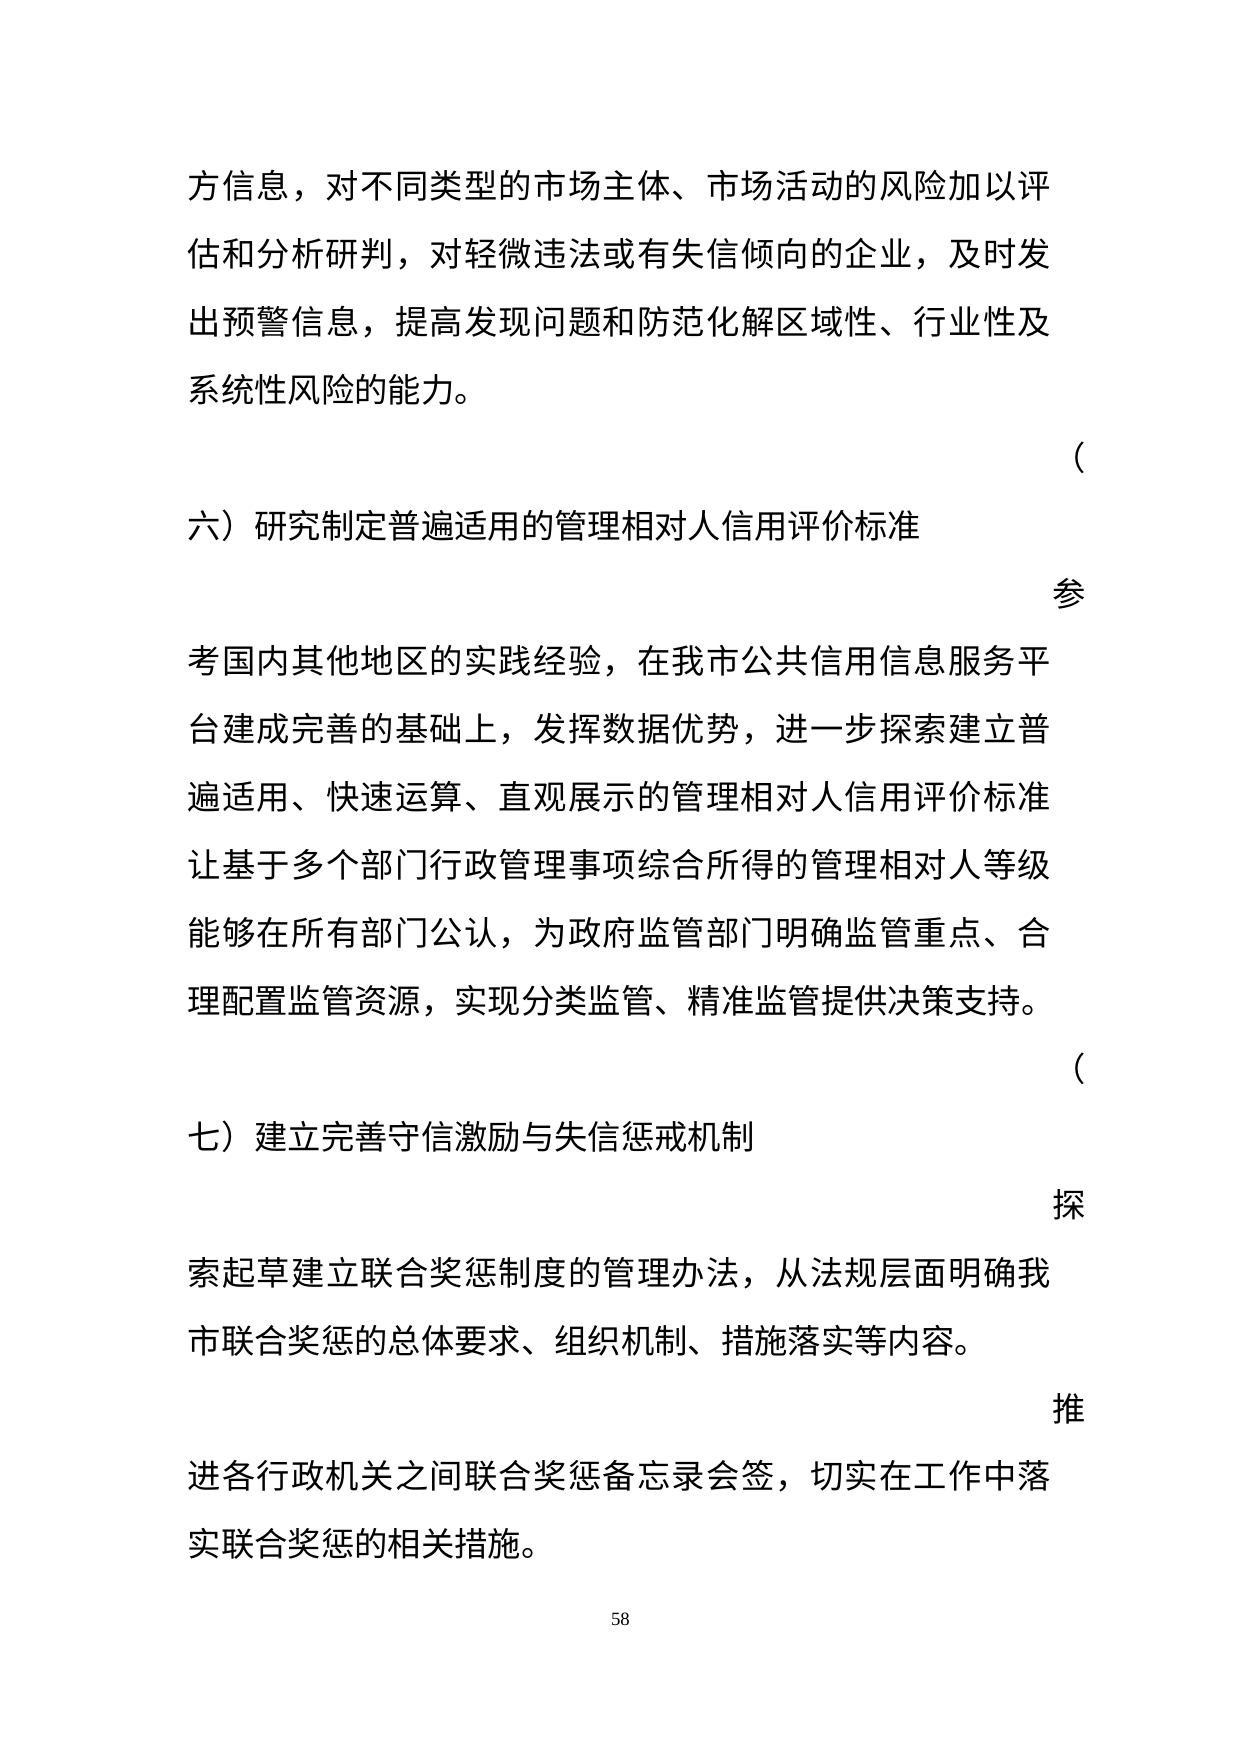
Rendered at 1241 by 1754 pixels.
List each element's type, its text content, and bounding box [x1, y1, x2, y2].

text 参考国内其他地区的实践经验，在我市公共信用信息服务平台建成完善的基础上，发挥数据优势，进一步探索建立普遍适用、快速运算、直观展示的管理相对人信用评价标准。让基于多个部门行政管理事项综合所得的管理相对人等级能够在所有部门公认，为政府监管部门明确监管重点、合理配置监管资源，实现分类监管、精准监管提供决策支持。 [187, 557, 1053, 1033]
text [187, 150, 1053, 422]
text 探索起草建立联合奖惩制度的管理办法，从法规层面明确我市联合奖惩的总体要求、组织机制、措施落实等内容。 [187, 1169, 1053, 1372]
subtitle （七）建立完善守信激励与失信惩戒机制 [187, 1033, 1053, 1169]
subtitle （六）研究制定普遍适用的管理相对人信用评价标准 [187, 422, 1053, 557]
text 推进各行政机关之间联合奖惩备忘录会签，切实在工作中落实联合奖惩的相关措施。 [187, 1372, 1053, 1576]
